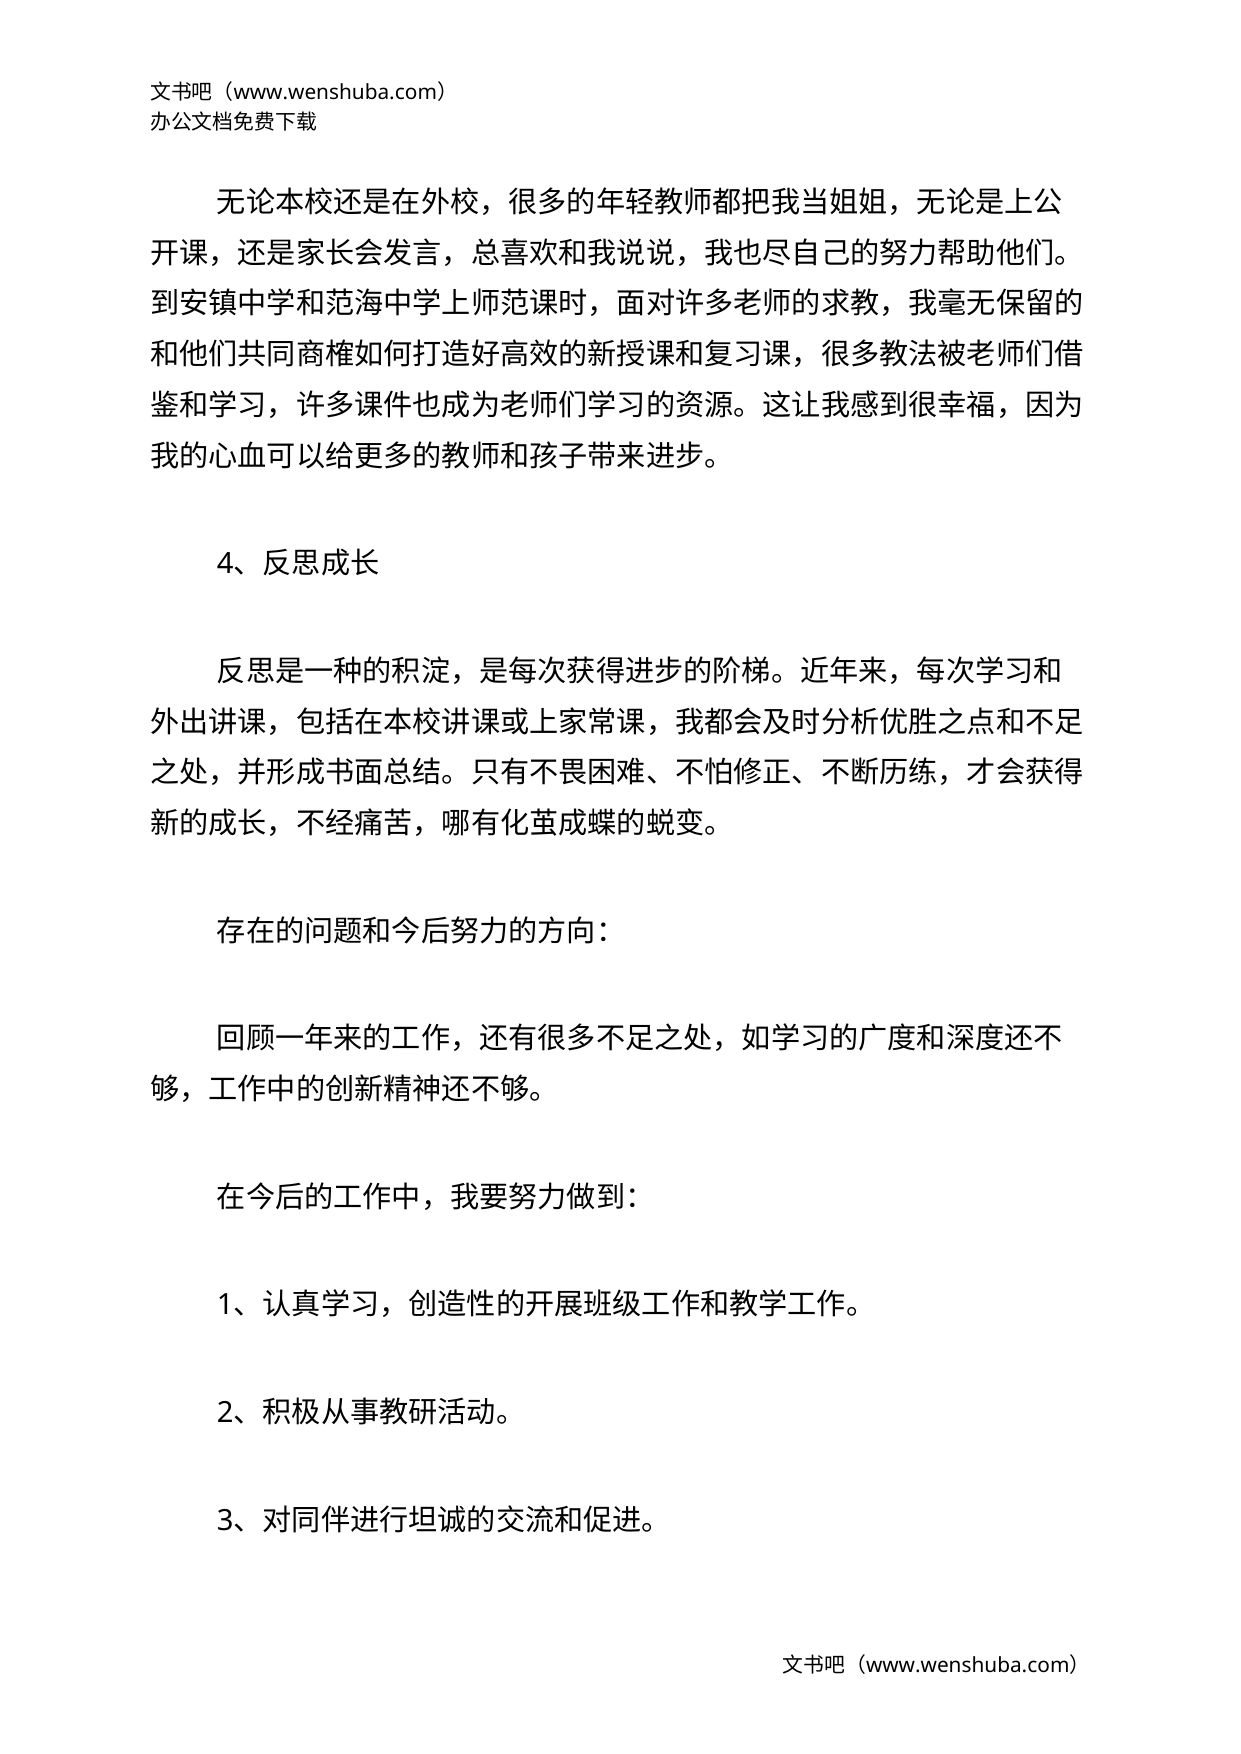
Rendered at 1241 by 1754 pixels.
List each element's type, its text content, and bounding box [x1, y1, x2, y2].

text 反思是一种的积淀，是每次获得进步的阶梯。近年来，每次学习和外出讲课，包括在本校讲课或上家常课，我都会及时分析优胜之点和不足之处，并形成书面总结。只有不畏困难、不怕修正、不断历练，才会获得新的成长，不经痛苦，哪有化茧成蝶的蜕变。 [150, 647, 1090, 842]
text 4、反思成长 [150, 540, 1090, 582]
text 2、积极从事教研活动。 [150, 1388, 1090, 1431]
text 1、认真学习，创造性的开展班级工作和教学工作。 [150, 1281, 1090, 1323]
text 回顾一年来的工作，还有很多不足之处，如学习的广度和深度还不够，工作中的创新精神还不够。 [150, 1015, 1090, 1108]
text 无论本校还是在外校，很多的年轻教师都把我当姐姐，无论是上公开课，还是家长会发言，总喜欢和我说说，我也尽自己的努力帮助他们。到安镇中学和范海中学上师范课时，面对许多老师的求教，我毫无保留的和他们共同商榷如何打造好高效的新授课和复习课，很多教法被老师们借鉴和学习，许多课件也成为老师们学习的资源。这让我感到很幸福，因为我的心血可以给更多的教师和孩子带来进步。 [150, 178, 1090, 474]
text 3、对同伴进行坦诚的交流和促进。 [150, 1496, 1090, 1538]
text 在今后的工作中，我要努力做到： [150, 1173, 1090, 1215]
text 存在的问题和今后努力的方向： [150, 907, 1090, 949]
